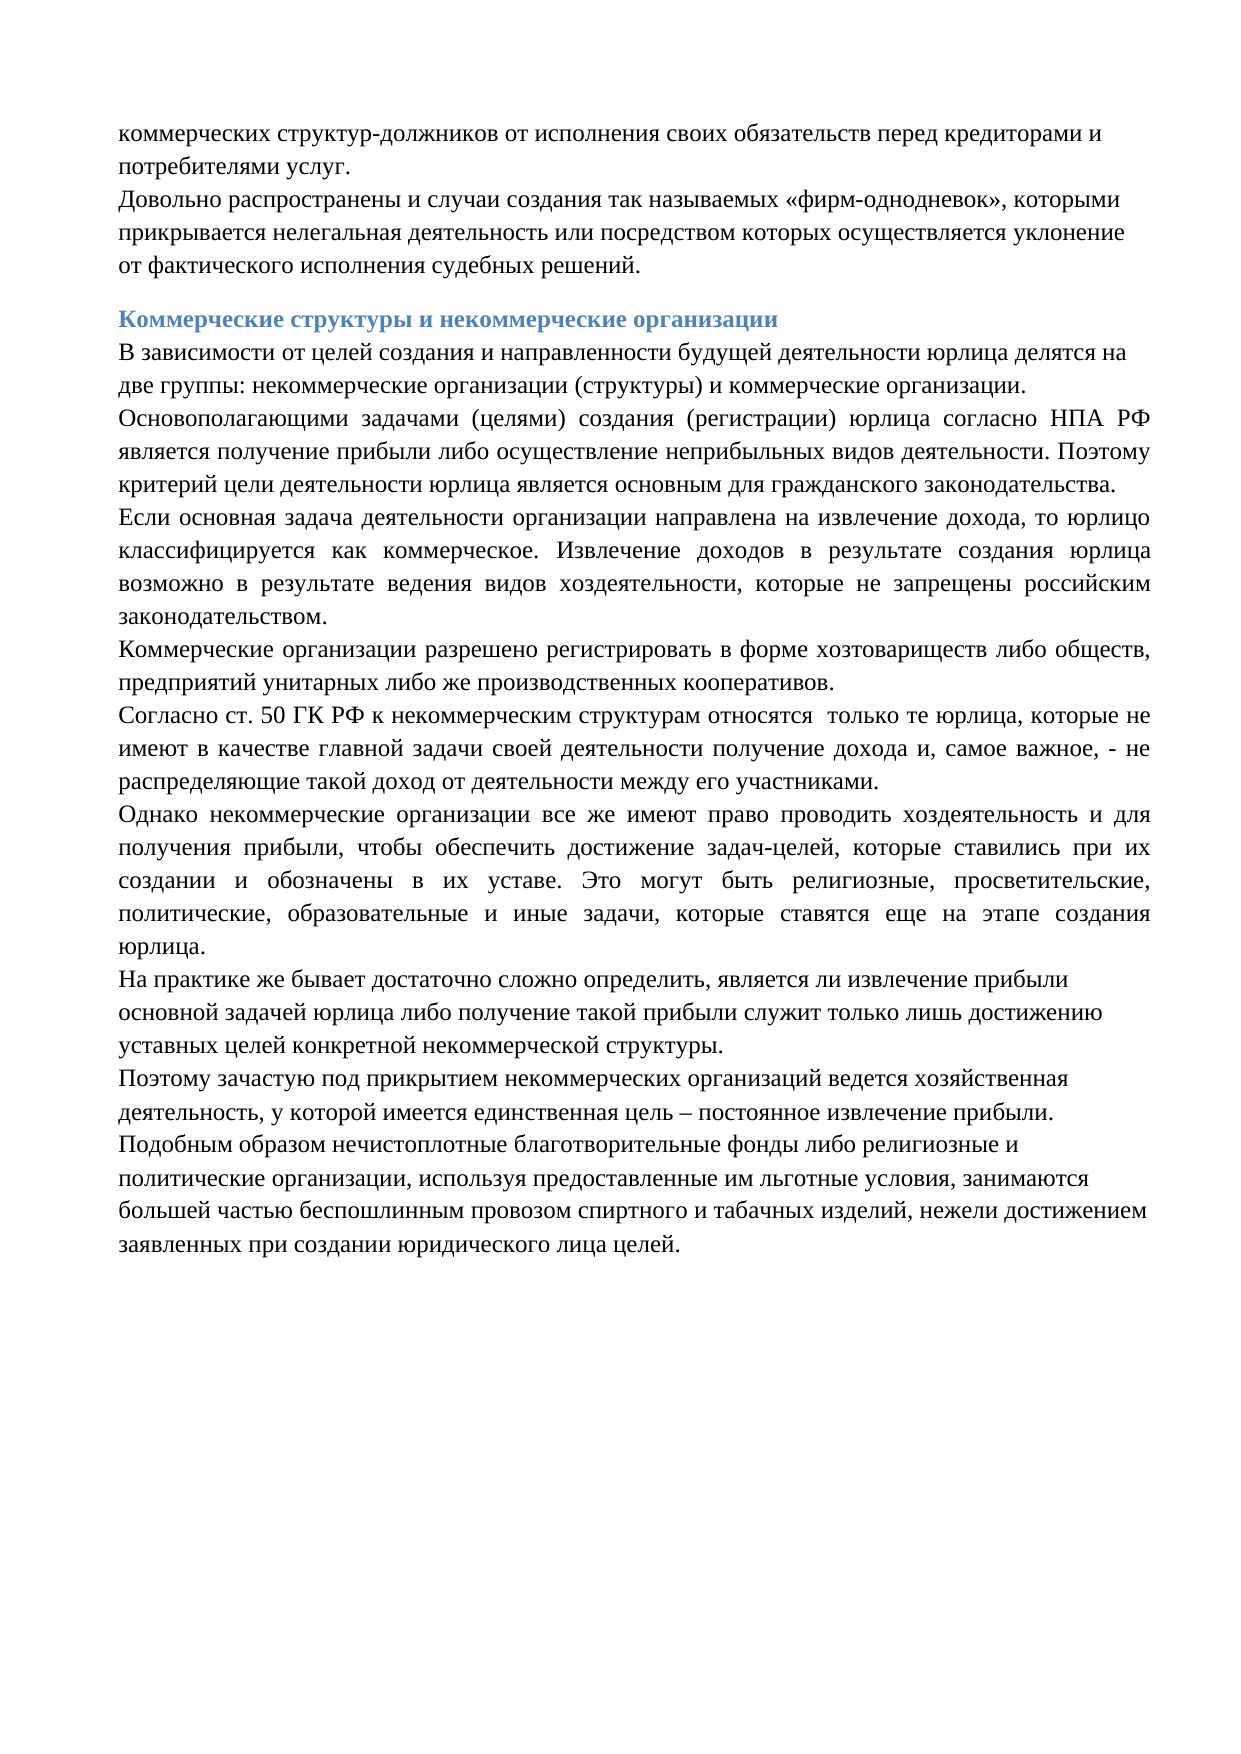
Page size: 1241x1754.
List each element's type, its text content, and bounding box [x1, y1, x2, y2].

text Согласно ст. 50 ГК РФ к некоммерческим структурам относятся только те юрлица, которые не имеют в качестве главной задачи своей деятельности получение дохода и, самое важное, - не распределяющие такой доход от деятельности между его участниками. [118, 700, 1152, 795]
text На практике же бывает достаточно сложно определить, является ли извлечение прибыли основной задачей юрлица либо получение такой прибыли служит только лишь достижению уставных целей конкретной некоммерческой структуры. [118, 964, 1152, 1059]
text Поэтому зачастую под прикрытием некоммерческих организаций ведется хозяйственная деятельность, у которой имеется единственная цель – постоянное извлечение прибыли. Подобным образом нечистоплотные благотворительные фонды либо религиозные и политические организации, используя предоставленные им льготные условия, занимаются большей частью беспошлинным провозом спиртного и табачных изделий, нежели достижением заявленных при создании юридического лица целей. [118, 1063, 1152, 1257]
text Основополагающими задачами (целями) создания (регистрации) юрлица согласно НПА РФ является получение прибыли либо осуществление неприбыльных видов деятельности. Поэтому критерий цели деятельности юрлица является основным для гражданского законодательства. [118, 403, 1152, 498]
subtitle Коммерческие структуры и некоммерческие организации [118, 304, 1152, 333]
text Однако некоммерческие организации все же имеют право проводить хоздеятельность и для получения прибыли, чтобы обеспечить достижение задач-целей, которые ставились при их создании и обозначены в их уставе. Это могут быть религиозные, просветительские, политические, образовательные и иные задачи, которые ставятся еще на этапе создания юрлица. [118, 799, 1152, 960]
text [118, 118, 1152, 180]
text Коммерческие организации разрешено регистрировать в форме хозтовариществ либо обществ, предприятий унитарных либо же производственных кооперативов. [118, 634, 1152, 696]
text Довольно распространены и случаи создания так называемых «фирм-однодневок», которыми прикрывается нелегальная деятельность или посредством которых осуществляется уклонение от фактического исполнения судебных решений. [118, 184, 1152, 279]
text В зависимости от целей создания и направленности будущей деятельности юрлица делятся на две группы: некоммерческие организации (структуры) и коммерческие организации. [118, 337, 1152, 399]
text Если основная задача деятельности организации направлена на извлечение дохода, то юрлицо классифицируется как коммерческое. Извлечение доходов в результате создания юрлица возможно в результате ведения видов хоздеятельности, которые не запрещены российским законодательством. [118, 502, 1152, 630]
